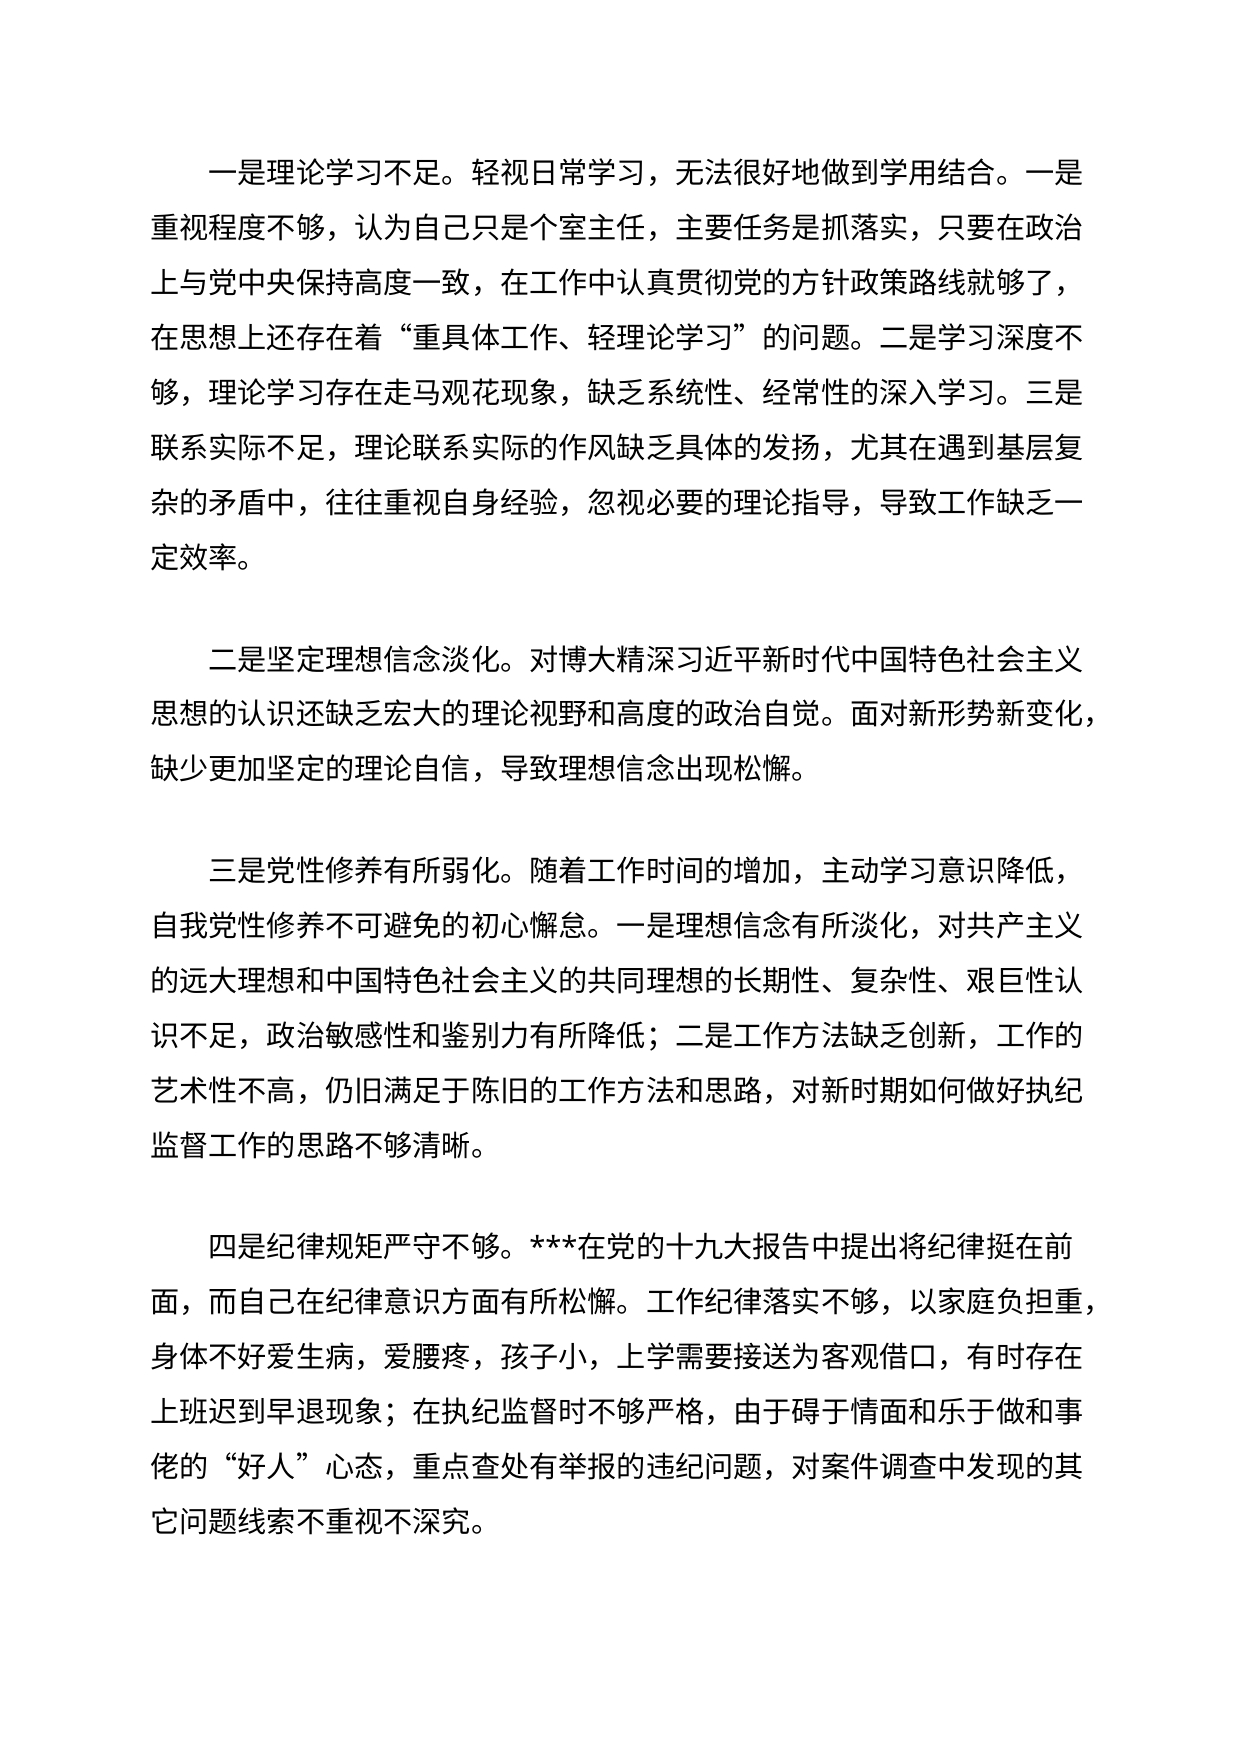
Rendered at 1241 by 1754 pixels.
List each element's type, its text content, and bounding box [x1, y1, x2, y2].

text 一是理论学习不足。轻视日常学习，无法很好地做到学用结合。一是重视程度不够，认为自己只是个室主任，主要任务是抓落实，只要在政治上与党中央保持高度一致，在工作中认真贯彻党的方针政策路线就够了，在思想上还存在着“重具体工作、轻理论学习”的问题。二是学习深度不够，理论学习存在走马观花现象，缺乏系统性、经常性的深入学习。三是联系实际不足，理论联系实际的作风缺乏具体的发扬，尤其在遇到基层复杂的矛盾中，往往重视自身经验，忽视必要的理论指导，导致工作缺乏一定效率。 [150, 150, 1090, 577]
text 三是党性修养有所弱化。随着工作时间的增加，主动学习意识降低，自我党性修养不可避免的初心懈怠。一是理想信念有所淡化，对共产主义的远大理想和中国特色社会主义的共同理想的长期性、复杂性、艰巨性认识不足，政治敏感性和鉴别力有所降低；二是工作方法缺乏创新，工作的艺术性不高，仍旧满足于陈旧的工作方法和思路，对新时期如何做好执纪监督工作的思路不够清晰。 [150, 848, 1090, 1164]
text 二是坚定理想信念淡化。对博大精深习近平新时代中国特色社会主义思想的认识还缺乏宏大的理论视野和高度的政治自觉。面对新形势新变化，缺少更加坚定的理论自信，导致理想信念出现松懈。 [150, 636, 1090, 788]
text 四是纪律规矩严守不够。***在党的十九大报告中提出将纪律挺在前面，而自己在纪律意识方面有所松懈。工作纪律落实不够，以家庭负担重，身体不好爱生病，爱腰疼，孩子小，上学需要接送为客观借口，有时存在上班迟到早退现象；在执纪监督时不够严格，由于碍于情面和乐于做和事佬的“好人”心态，重点查处有举报的违纪问题，对案件调查中发现的其它问题线索不重视不深究。 [150, 1224, 1090, 1541]
